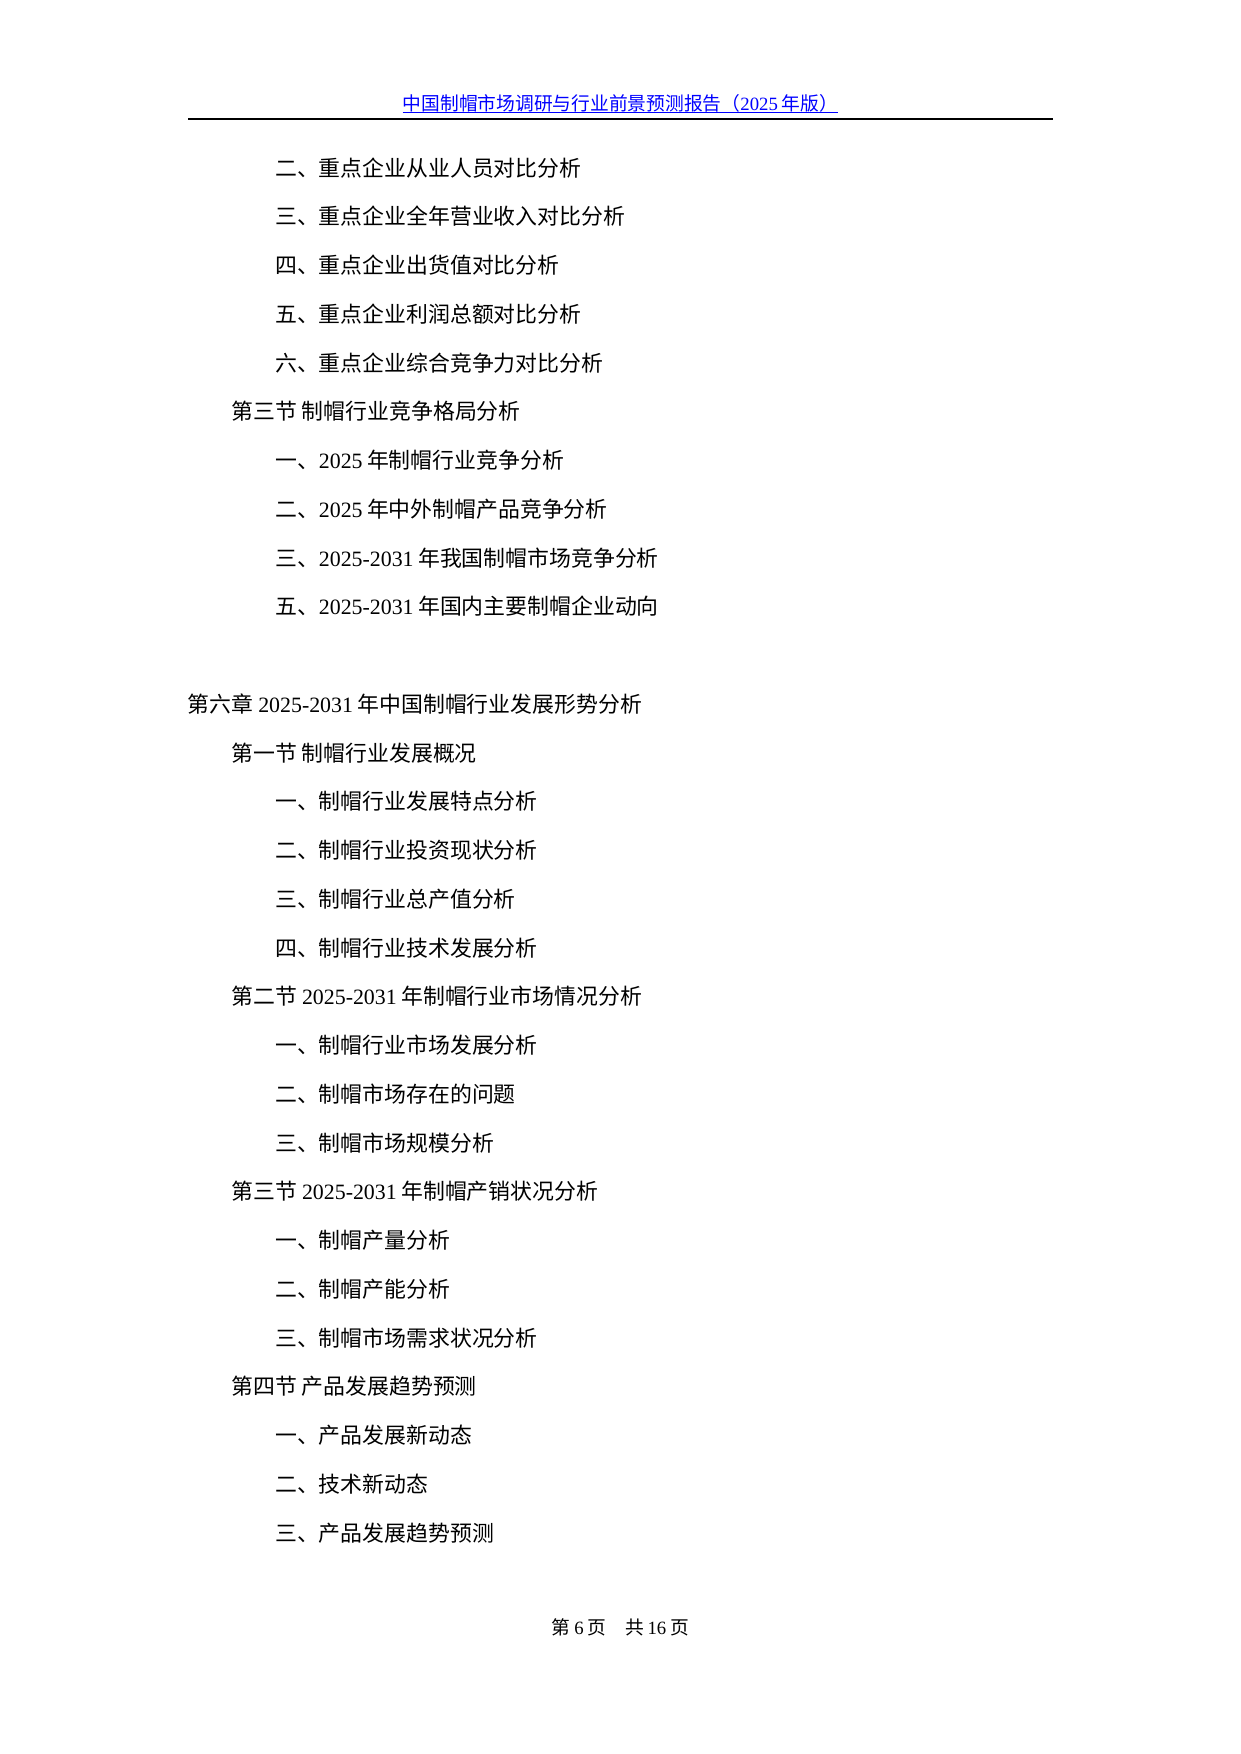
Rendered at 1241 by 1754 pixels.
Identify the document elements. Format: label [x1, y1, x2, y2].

text [187, 150, 1053, 1548]
